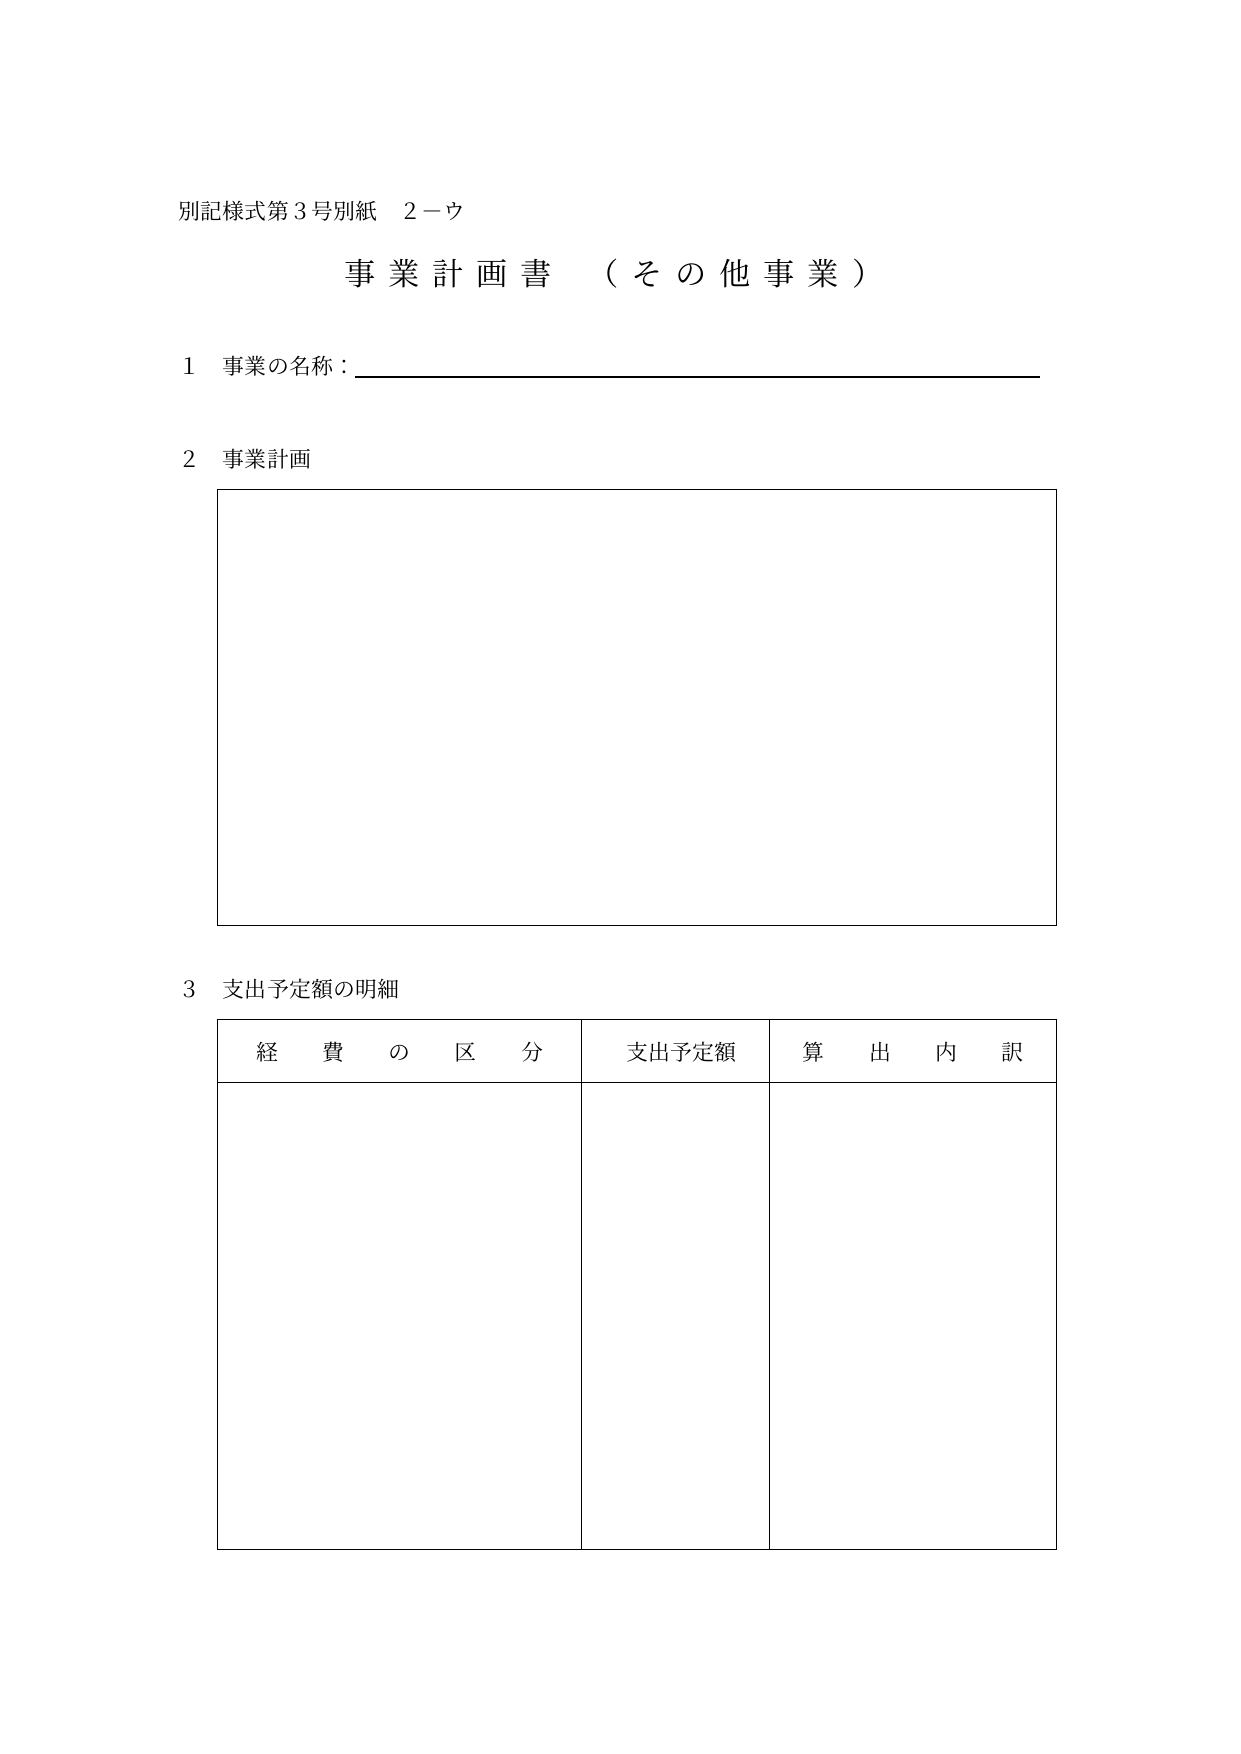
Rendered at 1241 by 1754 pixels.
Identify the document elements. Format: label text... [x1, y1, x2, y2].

text ２ 事業計画 [178, 427, 1062, 489]
table_header 算 出 内 訳 [770, 1020, 1056, 1082]
table_cell [218, 1083, 581, 1548]
table_cell [582, 1083, 769, 1548]
text ３ 支出予定額の明細 [178, 957, 1062, 1019]
text １ 事業の名称： [178, 334, 1062, 396]
table_cell [770, 1083, 1056, 1548]
text 別記様式第３号別紙 ２－ウ [178, 178, 1062, 241]
text 事業計画書 （その他事業） [178, 241, 1062, 303]
table_header 経 費 の 区 分 [218, 1020, 581, 1082]
table_header [218, 490, 1056, 924]
table_header 支出予定額 [582, 1020, 769, 1082]
